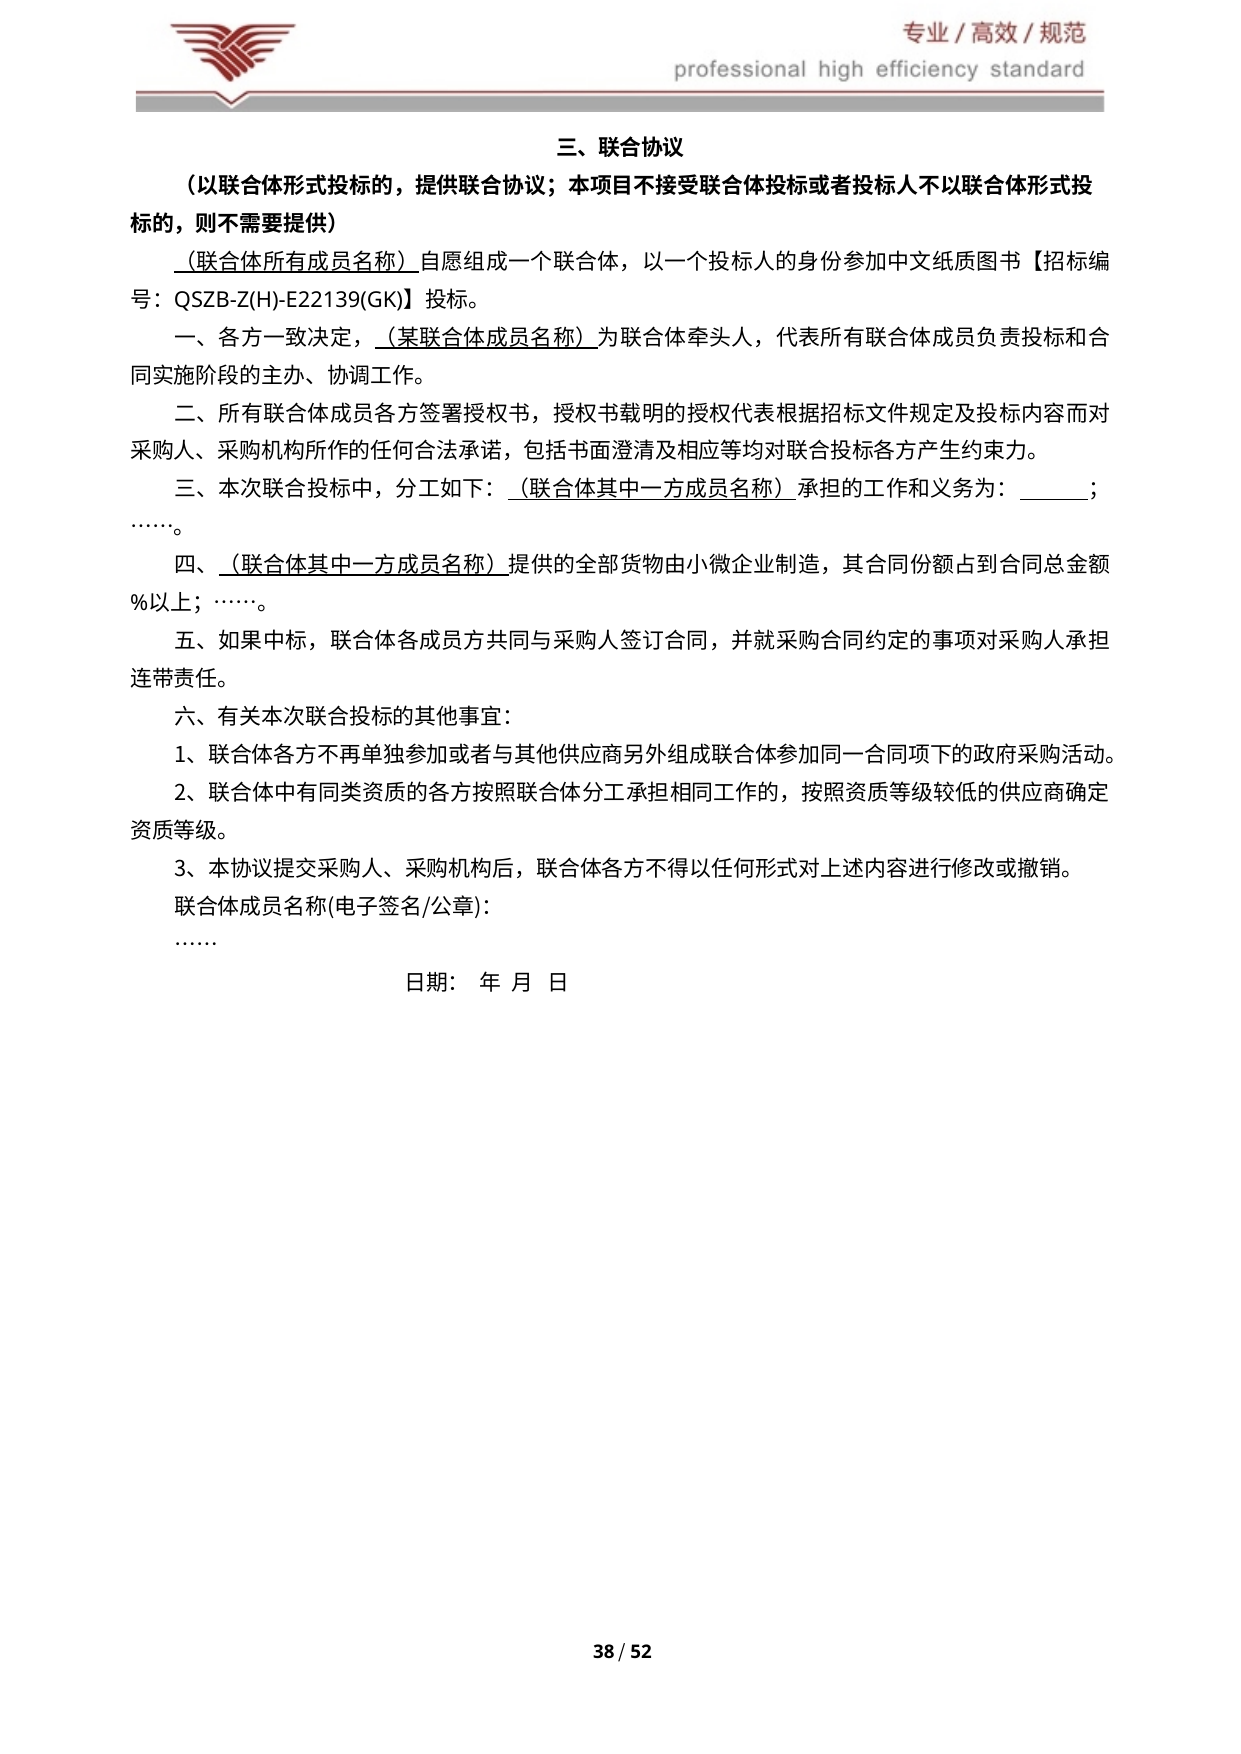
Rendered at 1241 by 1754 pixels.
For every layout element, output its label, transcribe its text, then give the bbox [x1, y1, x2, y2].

picture [135, 0, 1105, 112]
text 三、本次联合投标中，分工如下：（联合体其中一方成员名称）承担的工作和义务为： ；……。 [130, 471, 1110, 541]
text 四、（联合体其中一方成员名称）提供的全部货物由小微企业制造，其合同份额占到合同总金额 %以上；……。 [130, 547, 1110, 617]
text 五、如果中标，联合体各成员方共同与采购人签订合同，并就采购合同约定的事项对采购人承担连带责任。 [130, 623, 1110, 693]
text 1、联合体各方不再单独参加或者与其他供应商另外组成联合体参加同一合同项下的政府采购活动。 [130, 737, 1110, 769]
text 3、本协议提交采购人、采购机构后，联合体各方不得以任何形式对上述内容进行修改或撤销。 [130, 851, 1110, 882]
text 日期： 年 月 日 [130, 964, 1110, 996]
text 一、各方一致决定，（某联合体成员名称）为联合体牵头人，代表所有联合体成员负责投标和合同实施阶段的主办、协调工作。 [130, 320, 1110, 389]
text （联合体所有成员名称）自愿组成一个联合体，以一个投标人的身份参加中文纸质图书【招标编号：QSZB-Z(H)-E22139(GK)】投标。 [130, 244, 1110, 313]
text 二、所有联合体成员各方签署授权书，授权书载明的授权代表根据招标文件规定及投标内容而对采购人、采购机构所作的任何合法承诺，包括书面澄清及相应等均对联合投标各方产生约束力。 [130, 396, 1110, 465]
text 六、有关本次联合投标的其他事宜： [130, 699, 1110, 731]
text （以联合体形式投标的，提供联合协议；本项目不接受联合体投标或者投标人不以联合体形式投标的，则不需要提供） [130, 168, 1110, 237]
text 三、联合协议 [130, 130, 1110, 162]
text …… [130, 927, 1110, 958]
text 联合体成员名称(电子签名/公章)： [130, 889, 1110, 920]
text 2、联合体中有同类资质的各方按照联合体分工承担相同工作的，按照资质等级较低的供应商确定资质等级。 [130, 775, 1110, 844]
